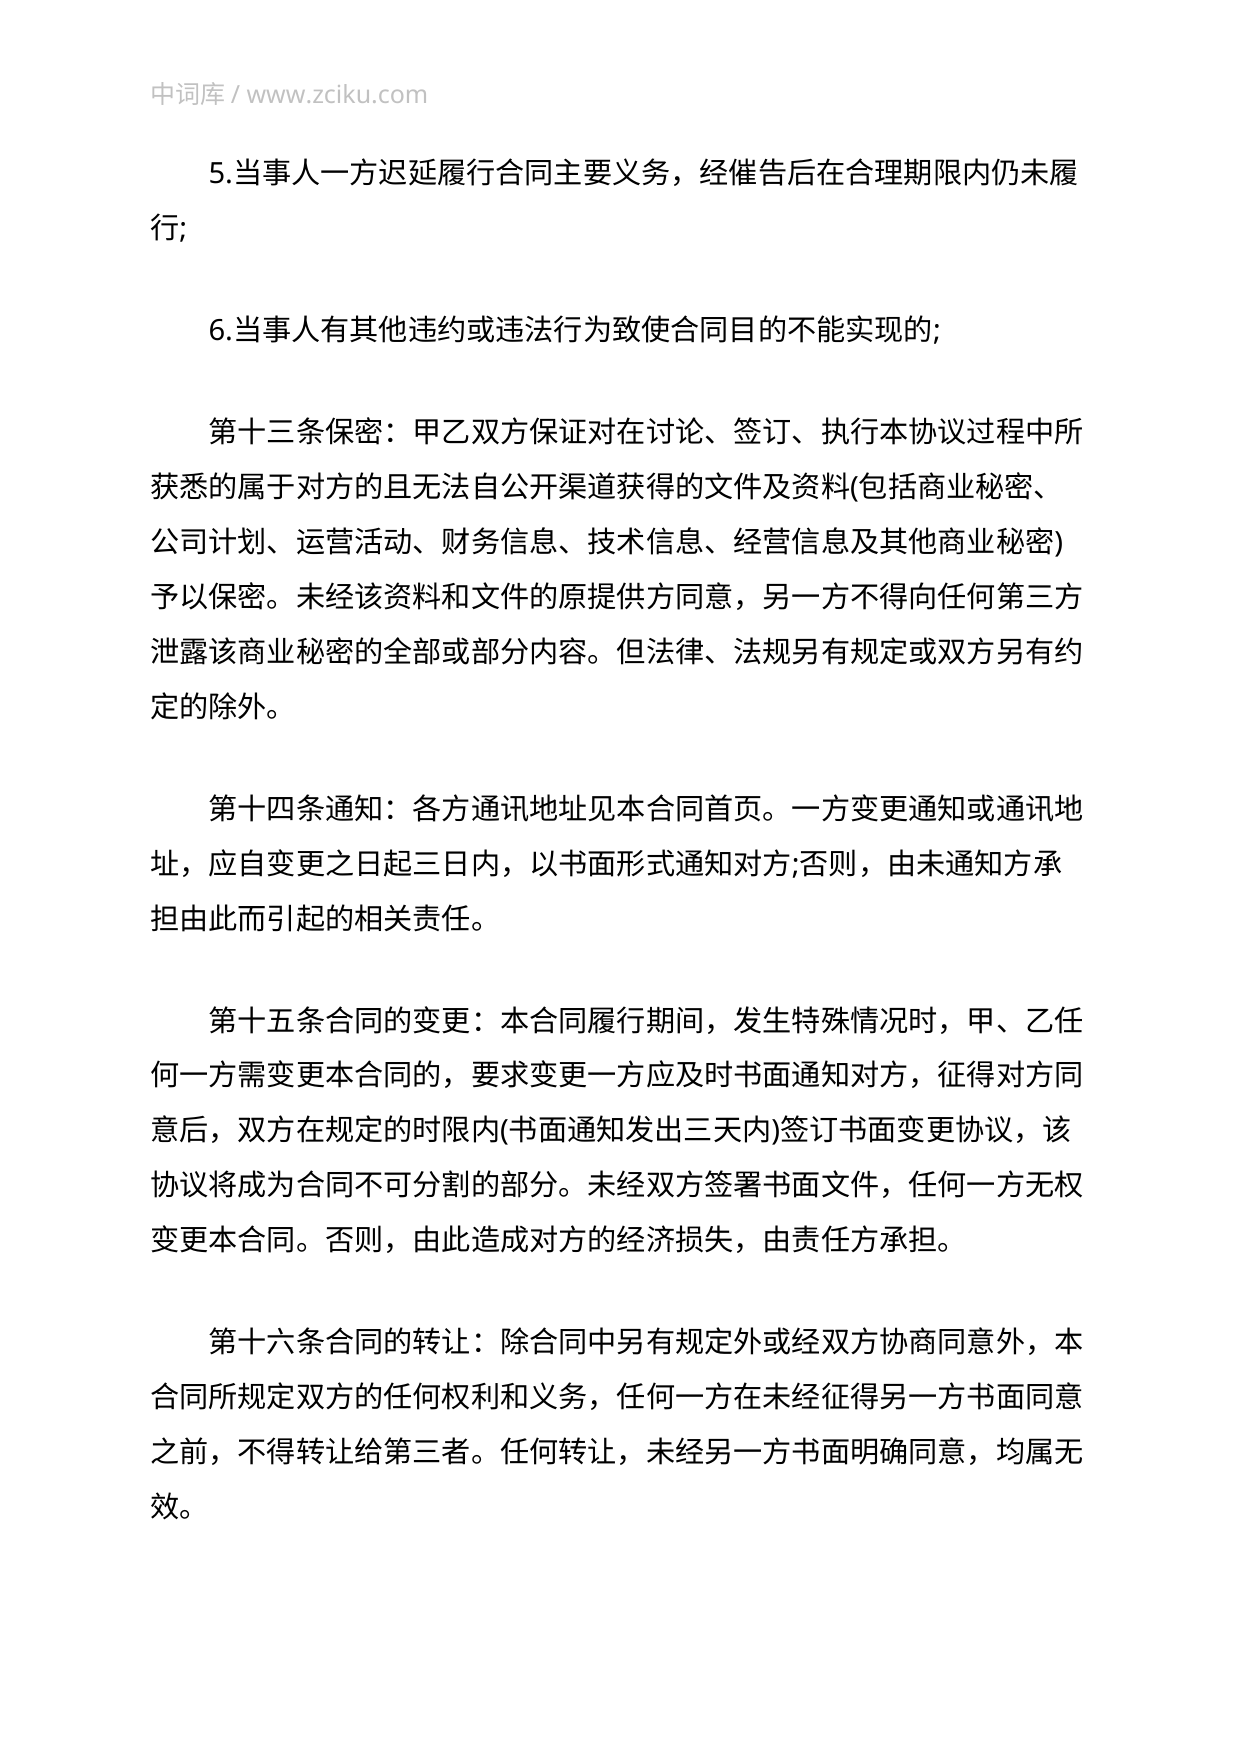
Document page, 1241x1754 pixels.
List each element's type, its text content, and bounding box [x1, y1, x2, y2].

text 第十五条合同的变更：本合同履行期间，发生特殊情况时，甲、乙任何一方需变更本合同的，要求变更一方应及时书面通知对方，征得对方同意后，双方在规定的时限内(书面通知发出三天内)签订书面变更协议，该协议将成为合同不可分割的部分。未经双方签署书面文件，任何一方无权变更本合同。否则，由此造成对方的经济损失，由责任方承担。 [150, 997, 1090, 1259]
text 6.当事人有其他违约或违法行为致使合同目的不能实现的; [150, 307, 1090, 349]
text 第十三条保密：甲乙双方保证对在讨论、签订、执行本协议过程中所获悉的属于对方的且无法自公开渠道获得的文件及资料(包括商业秘密、公司计划、运营活动、财务信息、技术信息、经营信息及其他商业秘密)予以保密。未经该资料和文件的原提供方同意，另一方不得向任何第三方泄露该商业秘密的全部或部分内容。但法律、法规另有规定或双方另有约定的除外。 [150, 409, 1090, 726]
text 第十六条合同的转让：除合同中另有规定外或经双方协商同意外，本合同所规定双方的任何权利和义务，任何一方在未经征得另一方书面同意之前，不得转让给第三者。任何转让，未经另一方书面明确同意，均属无效。 [150, 1318, 1090, 1526]
text 5.当事人一方迟延履行合同主要义务，经催告后在合理期限内仍未履行; [150, 150, 1090, 247]
text 第十四条通知：各方通讯地址见本合同首页。一方变更通知或通讯地址，应自变更之日起三日内，以书面形式通知对方;否则，由未通知方承担由此而引起的相关责任。 [150, 785, 1090, 938]
